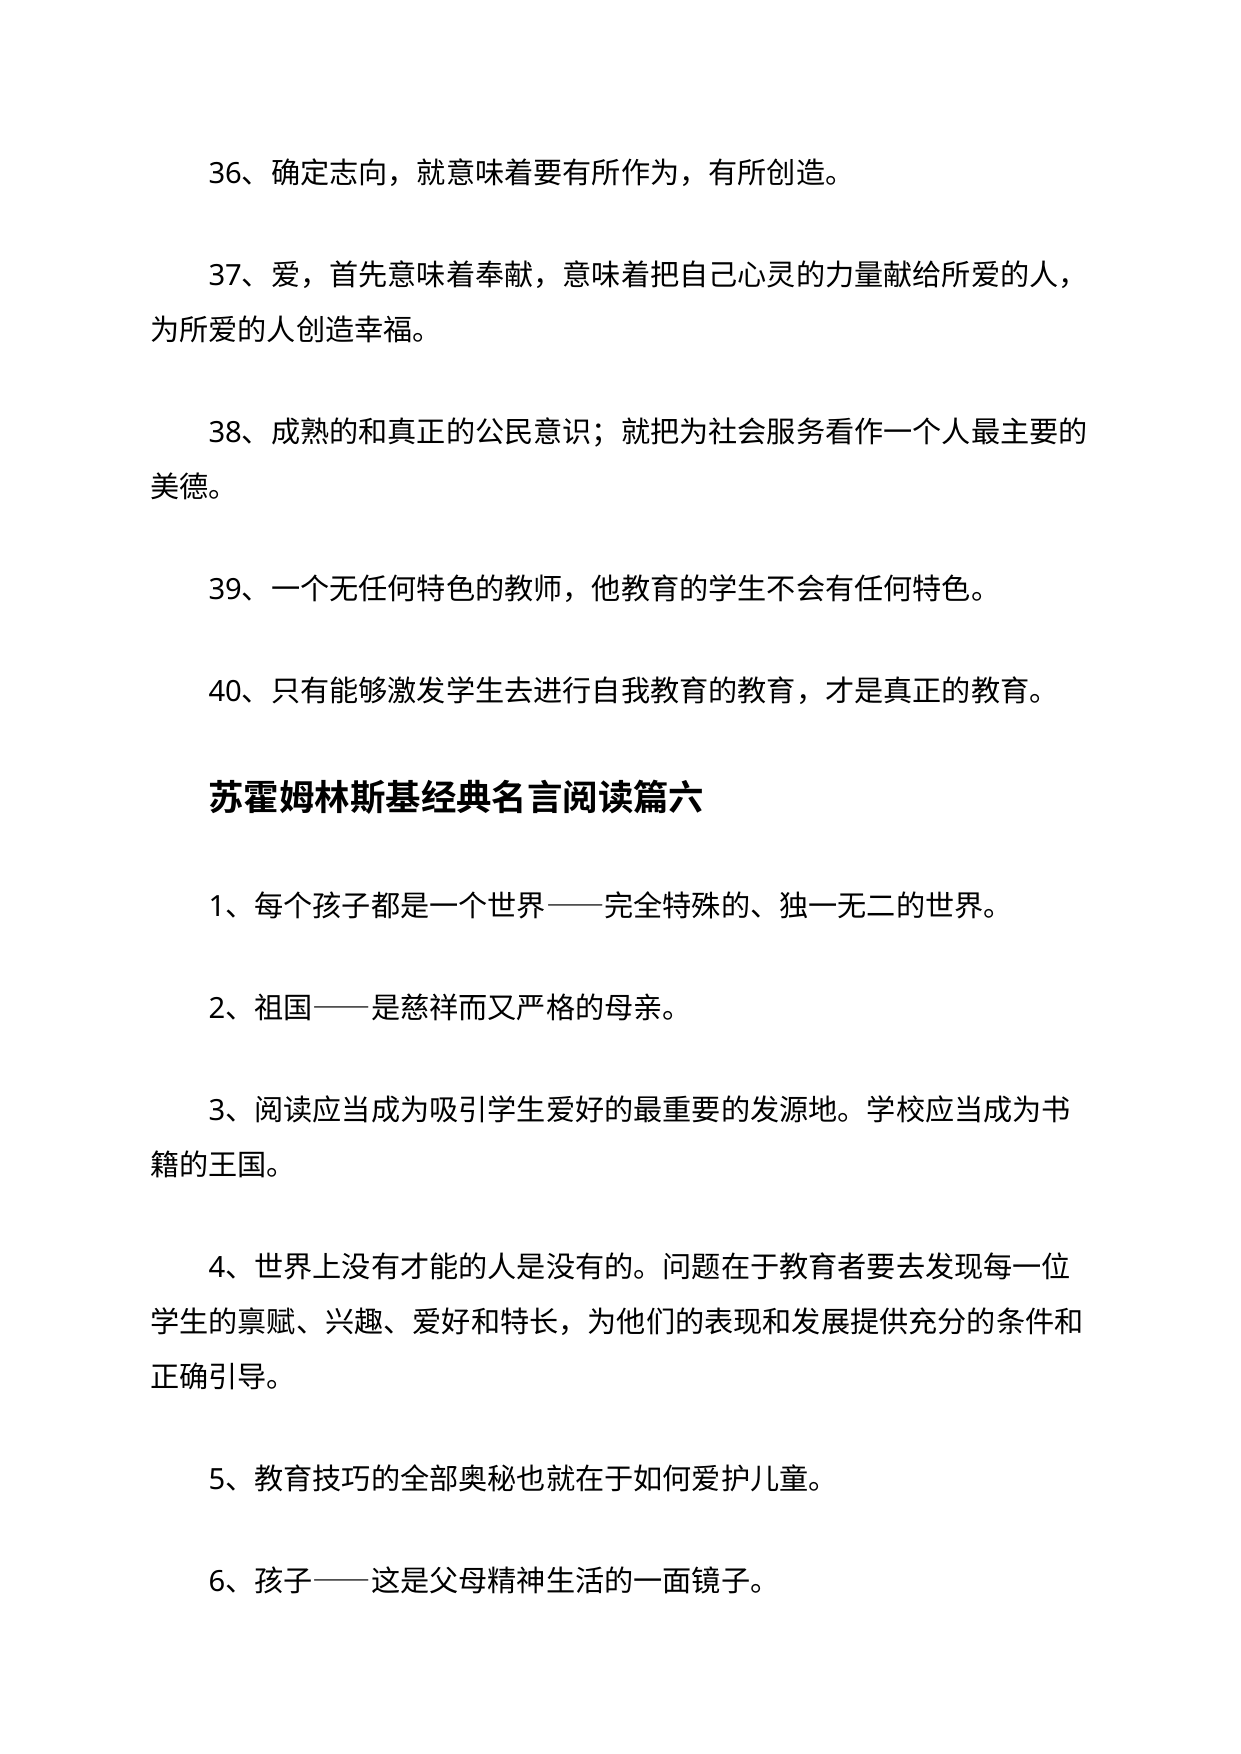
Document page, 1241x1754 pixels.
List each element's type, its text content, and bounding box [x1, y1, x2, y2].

text 6、孩子——这是父母精神生活的一面镜子。 [150, 1557, 1090, 1600]
text 2、祖国——是慈祥而又严格的母亲。 [150, 985, 1090, 1027]
text 4、世界上没有才能的人是没有的。问题在于教育者要去发现每一位学生的禀赋、兴趣、爱好和特长，为他们的表现和发展提供充分的条件和正确引导。 [150, 1244, 1090, 1396]
text 1、每个孩子都是一个世界——完全特殊的、独一无二的世界。 [150, 883, 1090, 925]
text 36、确定志向，就意味着要有所作为，有所创造。 [150, 150, 1090, 192]
text 40、只有能够激发学生去进行自我教育的教育，才是真正的教育。 [150, 667, 1090, 710]
text 39、一个无任何特色的教师，他教育的学生不会有任何特色。 [150, 566, 1090, 608]
text 苏霍姆林斯基经典名言阅读篇六 [150, 769, 1090, 821]
text 38、成熟的和真正的公民意识；就把为社会服务看作一个人最主要的美德。 [150, 409, 1090, 506]
text 37、爱，首先意味着奉献，意味着把自己心灵的力量献给所爱的人，为所爱的人创造幸福。 [150, 252, 1090, 349]
text 5、教育技巧的全部奥秘也就在于如何爱护儿童。 [150, 1455, 1090, 1498]
text 3、阅读应当成为吸引学生爱好的最重要的发源地。学校应当成为书籍的王国。 [150, 1087, 1090, 1184]
